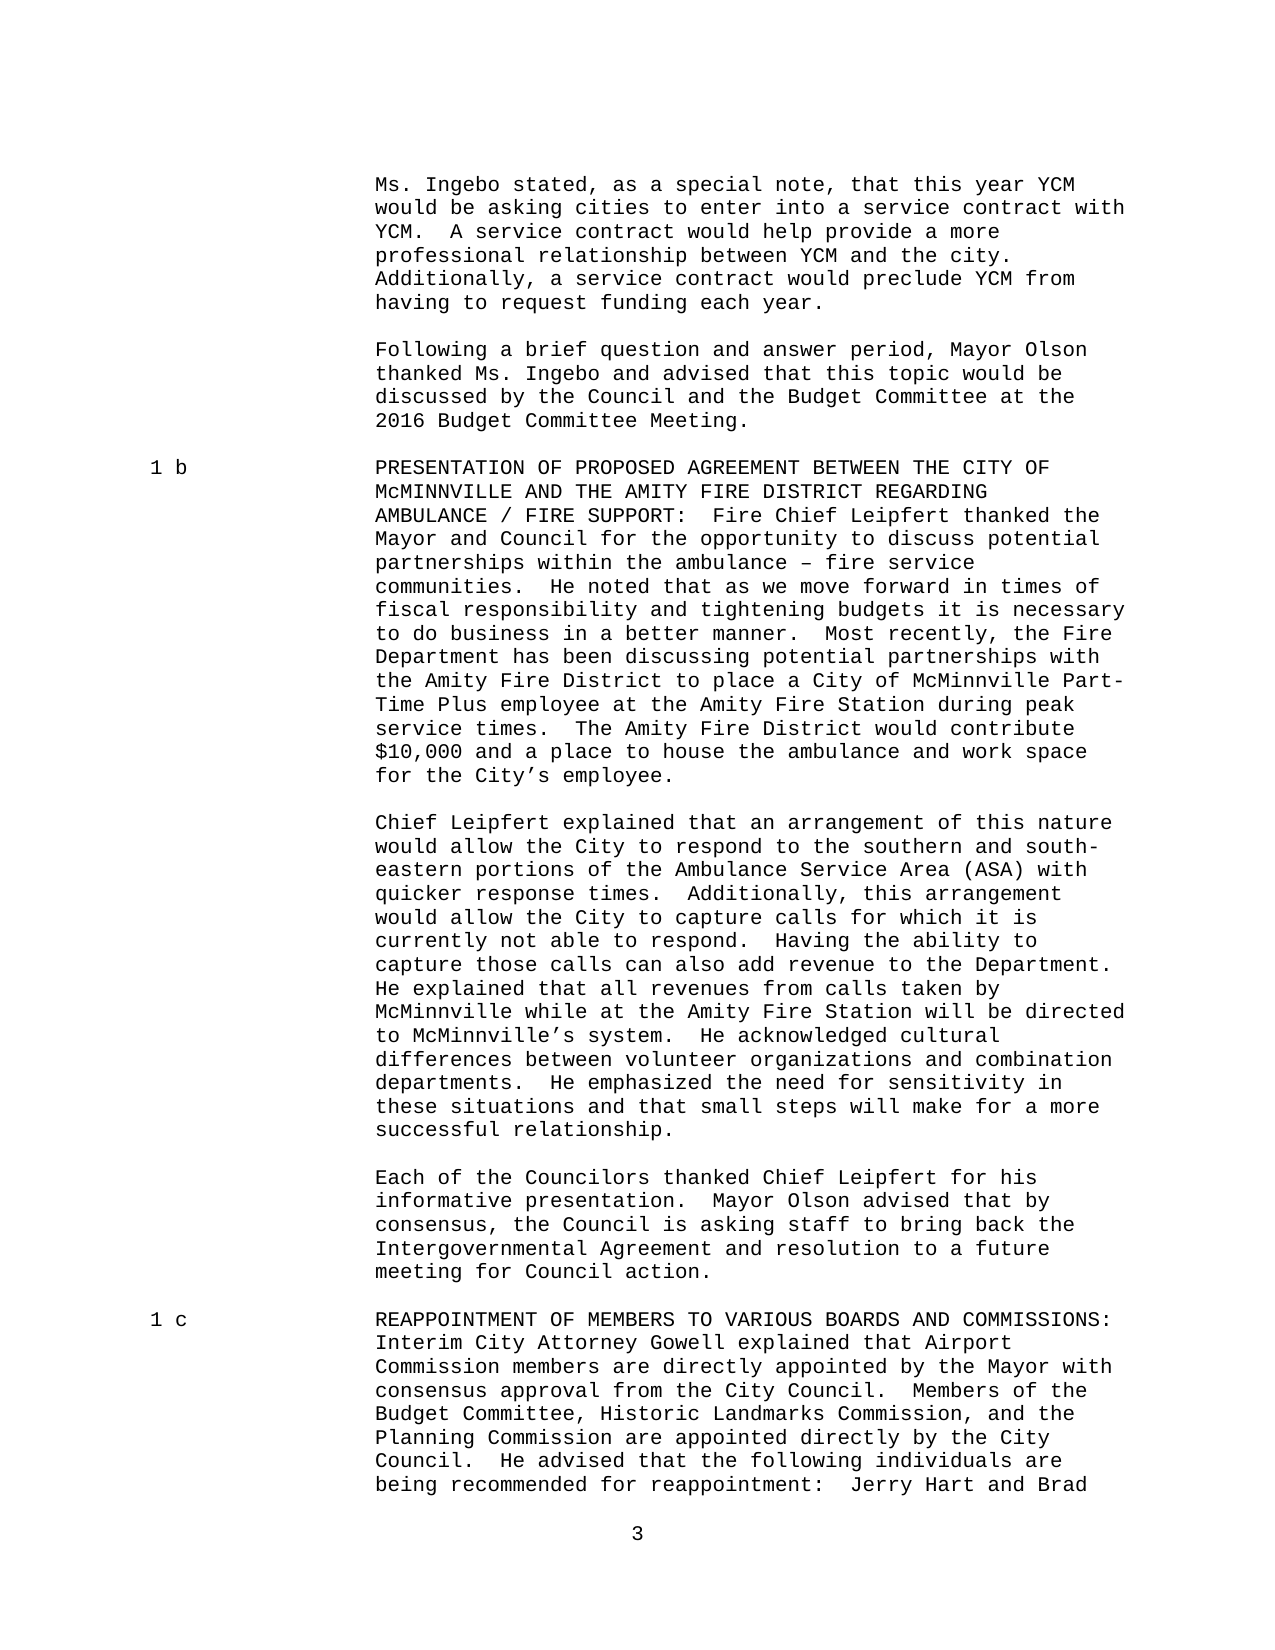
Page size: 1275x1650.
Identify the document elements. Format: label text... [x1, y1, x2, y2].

text Each of the Councilors thanked Chief Leipfert for his informative presentation. Mayor Olson advised that by consensus, the Council is asking staff to bring back the Intergovernmental Agreement and resolution to a future meeting for Council action. [150, 1167, 1125, 1285]
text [150, 1309, 1125, 1498]
text 1 b PRESENTATION OF PROPOSED AGREEMENT BETWEEN THE CITY OF McMINNVILLE AND THE AMITY FIRE DISTRICT REGARDING AMBULANCE / FIRE SUPPORT: Fire Chief Leipfert thanked the Mayor and Council for the opportunity to discuss potential partnerships within the ambulance – fire service communities. He noted that as we move forward in times of fiscal responsibility and tightening budgets it is necessary to do business in a better manner. Most recently, the Fire Department has been discussing potential partnerships with the Amity Fire District to place a City of McMinnville Part-Time Plus employee at the Amity Fire Station during peak service times. The Amity Fire District would contribute $10,000 and a place to house the ambulance and work space for the City’s employee. [150, 457, 1125, 788]
text Following a brief question and answer period, Mayor Olson thanked Ms. Ingebo and advised that this topic would be discussed by the Council and the Budget Committee at the 2016 Budget Committee Meeting. [375, 339, 1125, 434]
text Chief Leipfert explained that an arrangement of this nature would allow the City to respond to the southern and south-eastern portions of the Ambulance Service Area (ASA) with quicker response times. Additionally, this arrangement would allow the City to capture calls for which it is currently not able to respond. Having the ability to capture those calls can also add revenue to the Department. He explained that all revenues from calls taken by McMinnville while at the Amity Fire Station will be directed to McMinnville’s system. He acknowledged cultural differences between volunteer organizations and combination departments. He emphasized the need for sensitivity in these situations and that small steps will make for a more successful relationship. [150, 812, 1125, 1143]
text Ms. Ingebo stated, as a special note, that this year YCM would be asking cities to enter into a service contract with YCM. A service contract would help provide a more professional relationship between YCM and the city. Additionally, a service contract would preclude YCM from having to request funding each year. [150, 174, 1125, 316]
